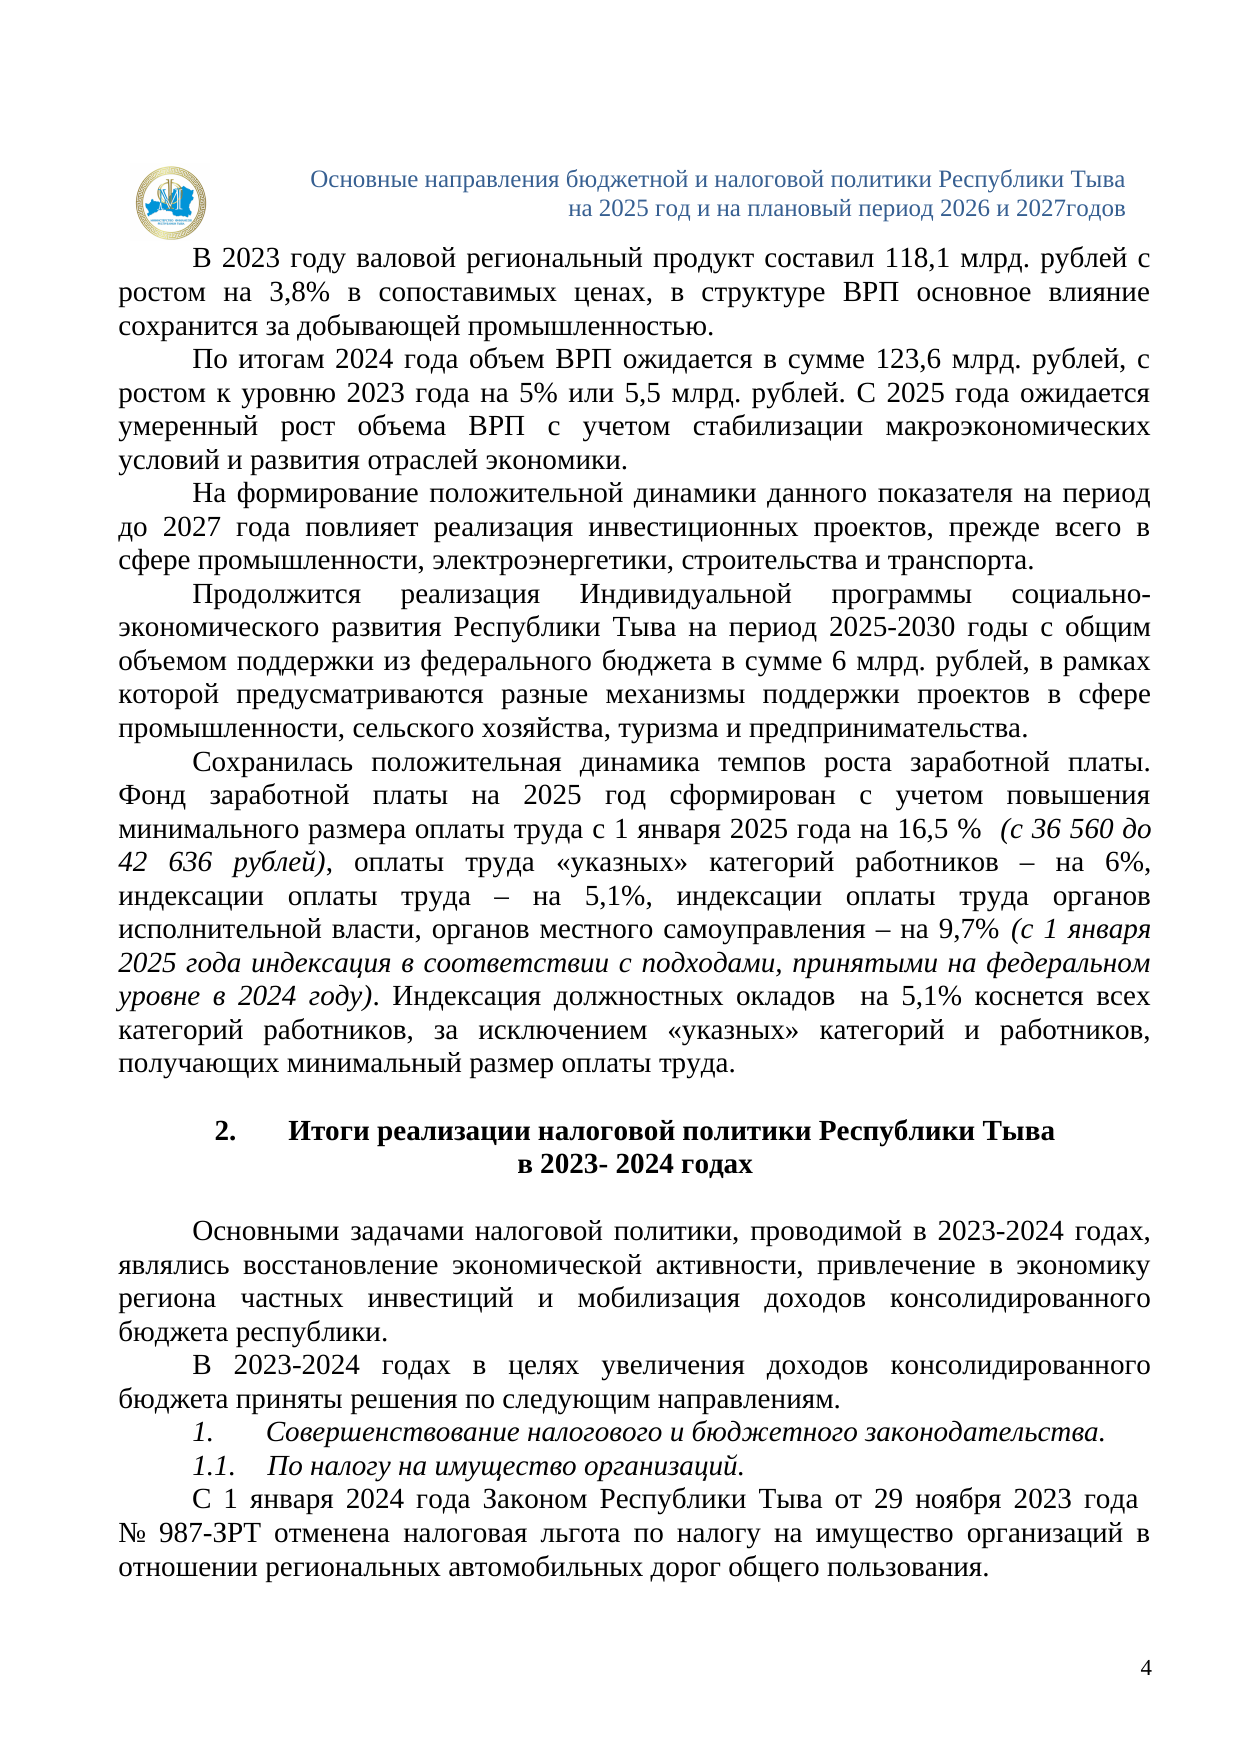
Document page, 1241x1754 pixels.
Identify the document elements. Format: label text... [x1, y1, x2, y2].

list Итоги реализации налоговой политики Республики Тыва [118, 1113, 1152, 1146]
text На формирование положительной динамики данного показателя на период до 2027 года повлияет реализация инвестиционных проектов, прежде всего в сфере промышленности, электроэнергетики, строительства и транспорта. [118, 475, 1152, 576]
text По итогам 2024 года объем ВРП ожидается в сумме 123,6 млрд. рублей, с ростом к уровню 2023 года на 5% или 5,5 млрд. рублей. С 2025 года ожидается умеренный рост объема ВРП с учетом стабилизации макроэкономических условий и развития отраслей экономики. [118, 341, 1152, 475]
text С 1 января 2024 года Законом Республики Тыва от 29 ноября 2023 года № 987-ЗРТ отменена налоговая льгота по налогу на имущество организаций в отношении региональных автомобильных дорог общего пользования. [118, 1482, 1152, 1582]
text В 2023-2024 годах в целях увеличения доходов консолидированного бюджета приняты решения по следующим направлениям. [118, 1347, 1152, 1414]
text Сохранилась положительная динамика темпов роста заработной платы. Фонд заработной платы на 2025 год сформирован с учетом повышения минимального размера оплаты труда с 1 января 2025 года на 16,5 % (с 36 560 до 42 636 рублей), оплаты труда «указных» категорий работников – на 6%, индексации оплаты труда – на 5,1%, индексации оплаты труда органов исполнительной власти, органов местного самоуправления – на 9,7% (с 1 января 2025 года индексация в соответствии с подходами, принятыми на федеральном уровне в 2024 году). Индексация должностных окладов на 5,1% коснется всех категорий работников, за исключением «указных» категорий и работников, получающих минимальный размер оплаты труда. [118, 744, 1152, 1079]
list в 2023- 2024 годах [118, 1146, 1152, 1180]
list Совершенствование налогового и бюджетного законодательства. [118, 1414, 1152, 1448]
list По налогу на имущество организаций. [192, 1448, 1152, 1482]
text В 2023 году валовой региональный продукт составил 118,1 млрд. рублей с ростом на 3,8% в сопоставимых ценах, в структуре ВРП основное влияние сохранится за добывающей промышленностью. [118, 186, 1152, 341]
text Основными задачами налоговой политики, проводимой в 2023-2024 годах, являлись восстановление экономической активности, привлечение в экономику региона частных инвестиций и мобилизация доходов консолидированного бюджета республики. [118, 1213, 1152, 1347]
picture [130, 163, 211, 241]
text Продолжится реализация Индивидуальной программы социально-экономического развития Республики Тыва на период 2025-2030 годы с общим объемом поддержки из федерального бюджета в сумме 6 млрд. рублей, в рамках которой предусматриваются разные механизмы поддержки проектов в сфере промышленности, сельского хозяйства, туризма и предпринимательства. [118, 576, 1152, 744]
